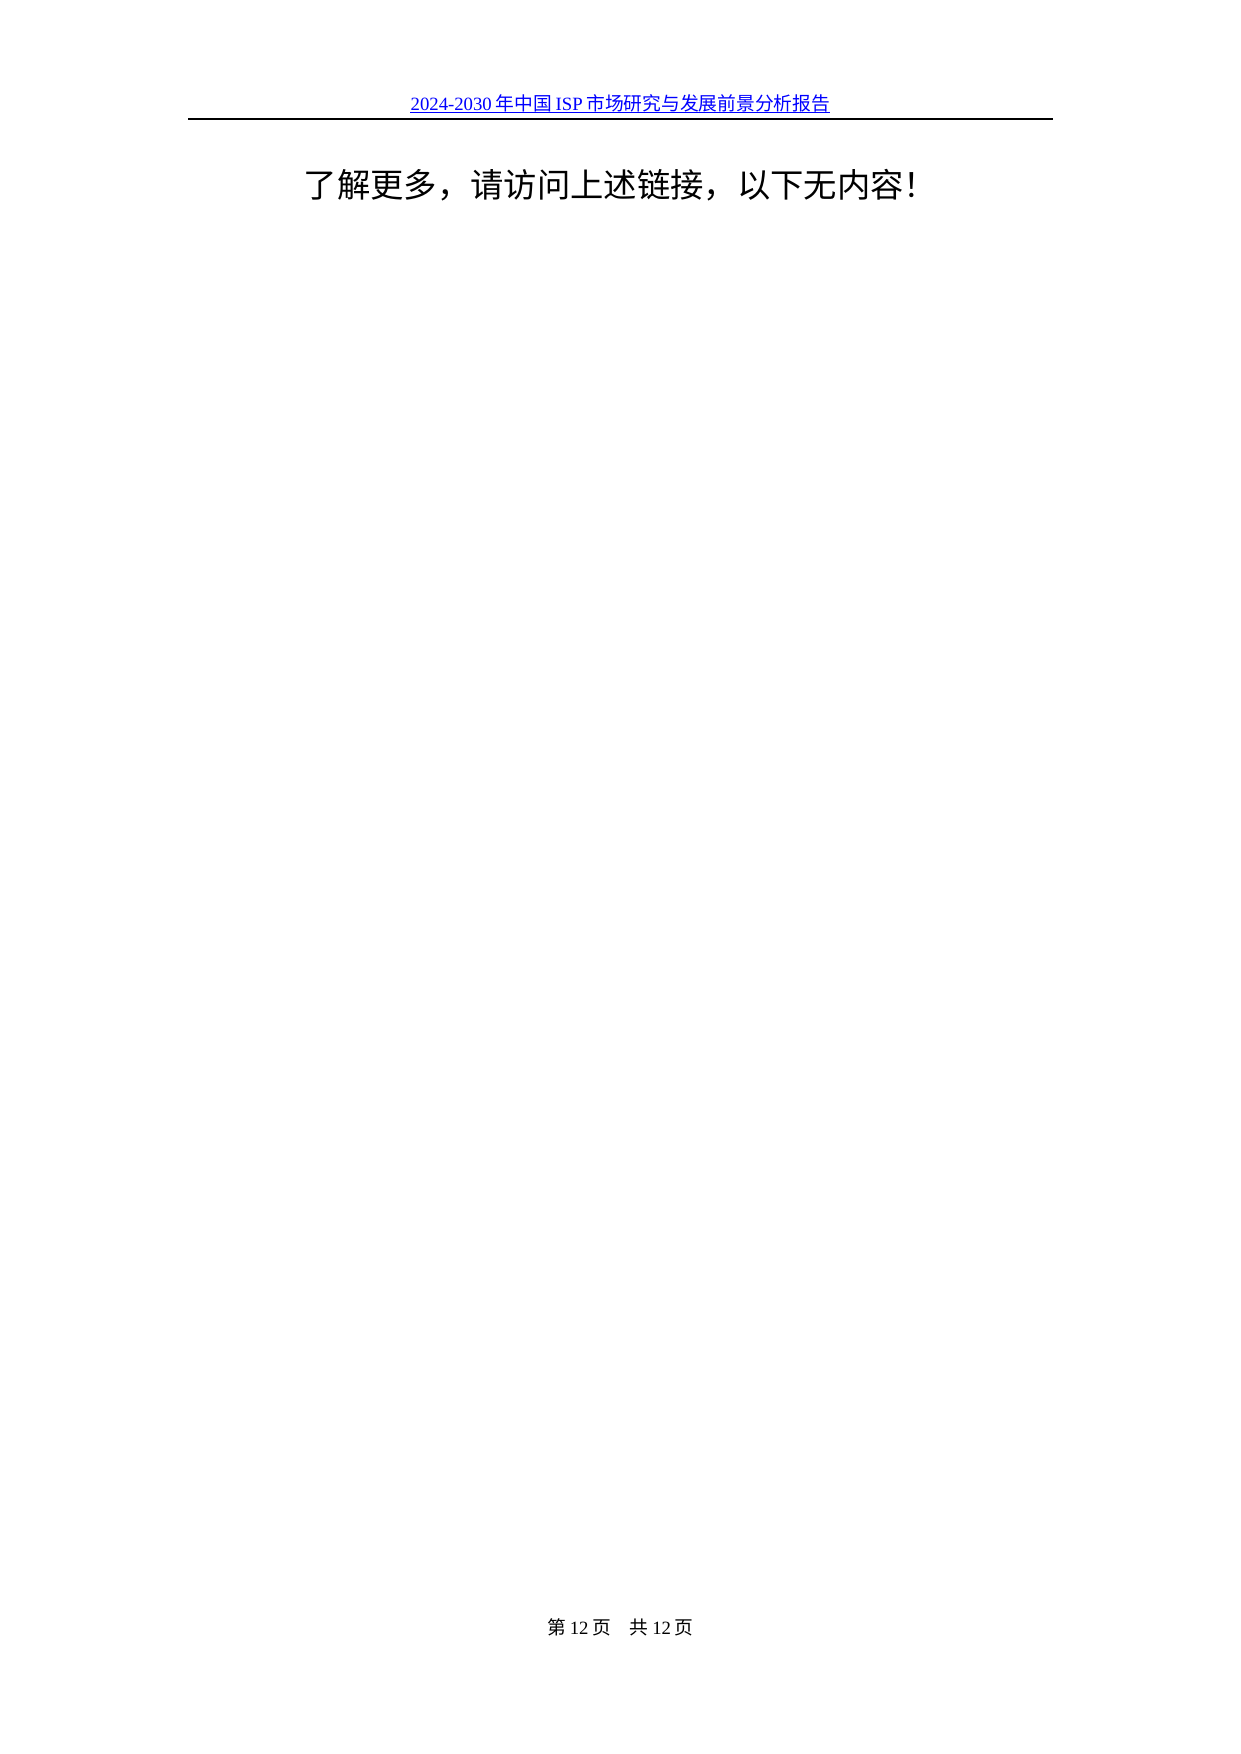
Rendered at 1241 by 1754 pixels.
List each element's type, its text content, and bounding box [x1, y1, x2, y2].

title 了解更多，请访问上述链接，以下无内容！ [187, 150, 1053, 215]
